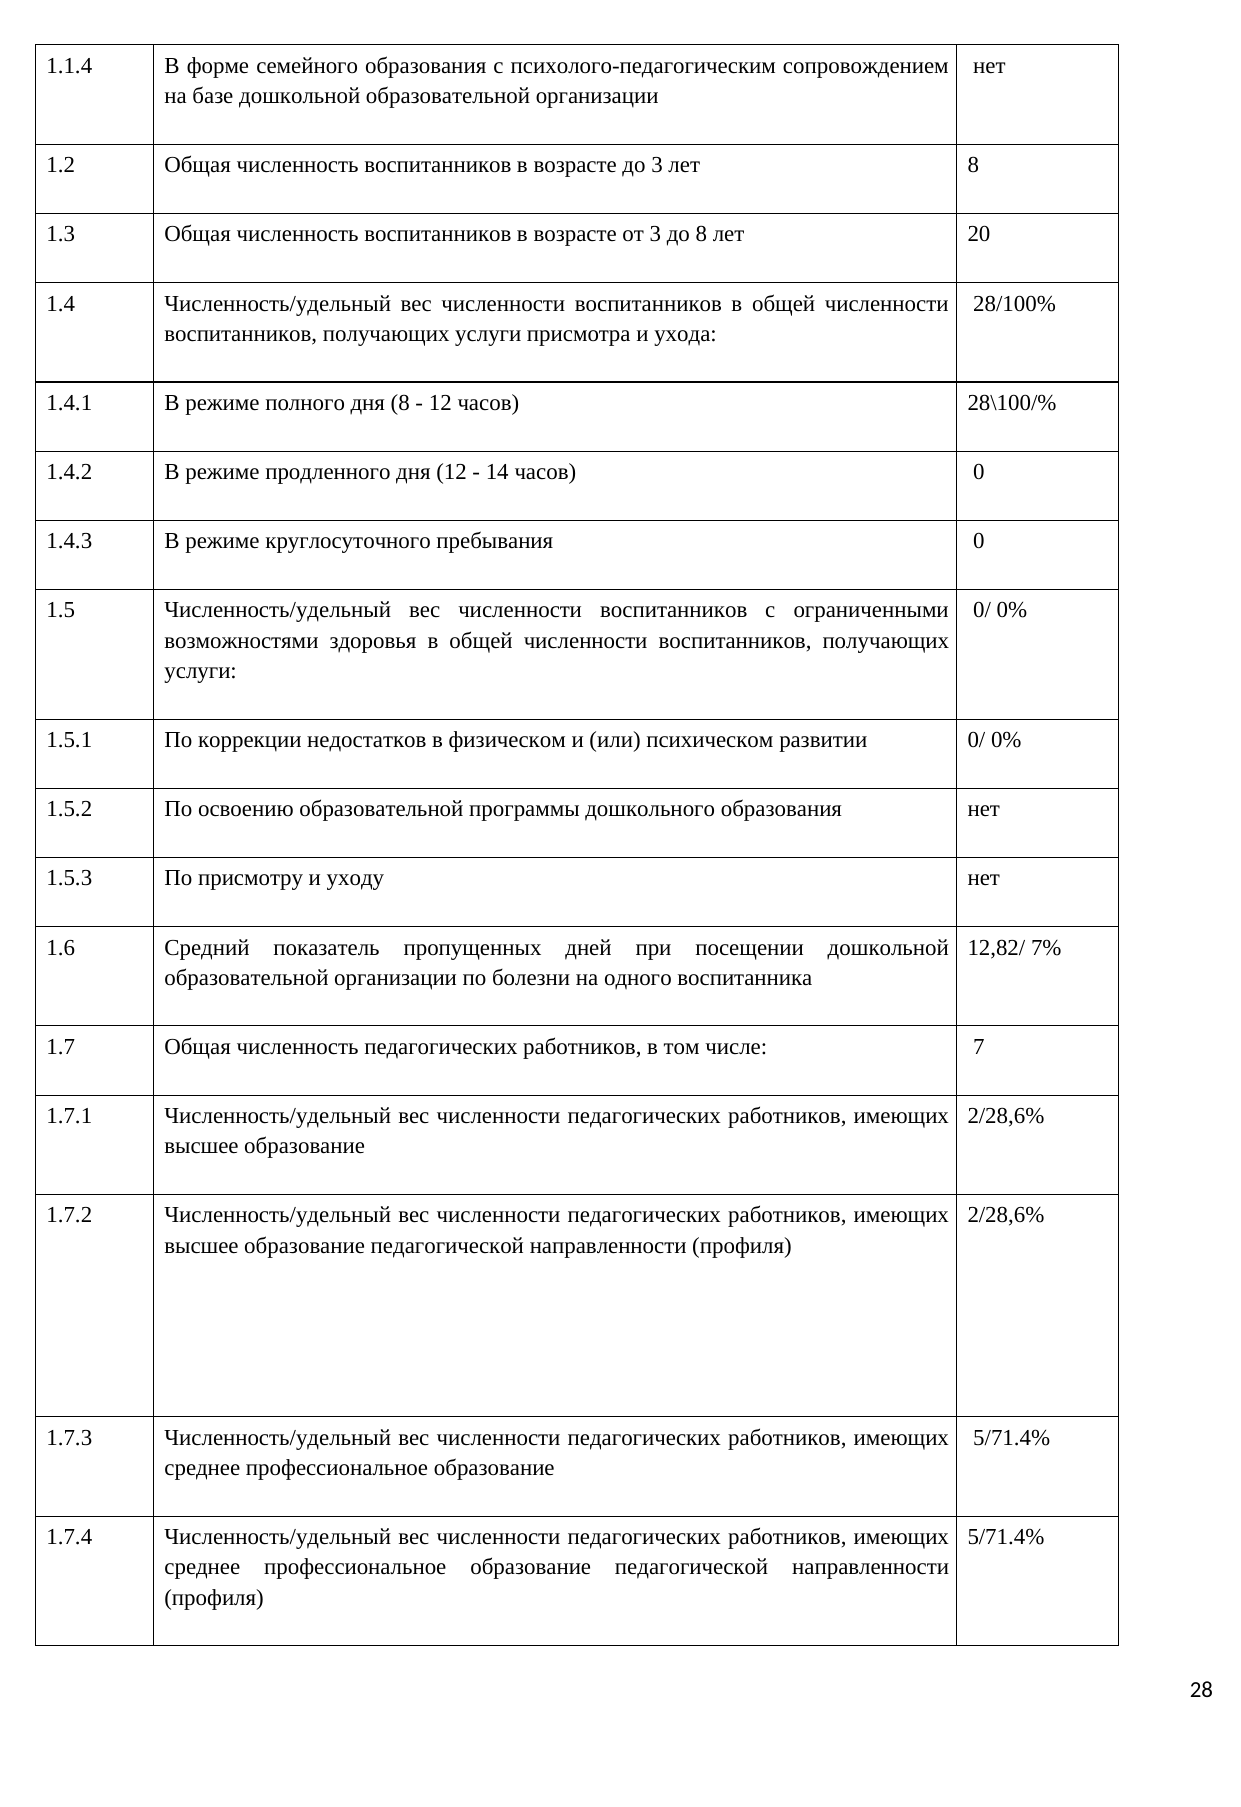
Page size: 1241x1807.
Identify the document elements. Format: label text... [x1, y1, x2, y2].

table_cell 1.4 [36, 283, 153, 381]
table_cell 0 [957, 521, 1118, 589]
table_cell 1.7 [36, 1026, 153, 1094]
table_cell 12,82/ 7% [957, 927, 1118, 1025]
table_cell 1.3 [36, 214, 153, 282]
table_cell 1.4.2 [36, 452, 153, 520]
table_cell 1.5.2 [36, 789, 153, 857]
table_cell 1.5.3 [36, 858, 153, 926]
table_cell 28/100% [957, 283, 1118, 381]
table_cell 1.7.1 [36, 1096, 153, 1194]
table_cell 0/ 0% [957, 720, 1118, 788]
table_cell 1.5.1 [36, 720, 153, 788]
table_cell 1.4.1 [36, 383, 153, 451]
table_cell По коррекции недостатков в физическом и (или) психическом развитии [154, 720, 956, 788]
table_cell В форме семейного образования с психолого-педагогическим сопровождением на базе дошкольной образовательной организации [154, 45, 956, 144]
table_cell В режиме продленного дня (12 - 14 часов) [154, 452, 956, 520]
table_cell Численность/удельный вес численности педагогических работников, имеющих высшее образование педагогической направленности (профиля) [154, 1195, 956, 1416]
table_cell 1.2 [36, 145, 153, 213]
table_cell 1.7.3 [36, 1417, 153, 1516]
table_cell 2/28,6% [957, 1096, 1118, 1194]
table_cell нет [957, 858, 1118, 926]
table_cell 0 [957, 452, 1118, 520]
table_cell 1.1.4 [36, 45, 153, 144]
table_cell 7 [957, 1026, 1118, 1094]
table_cell 1.6 [36, 927, 153, 1025]
table_cell 28\100/% [957, 383, 1118, 451]
table_cell 8 [957, 145, 1118, 213]
table_cell Средний показатель пропущенных дней при посещении дошкольной образовательной организации по болезни на одного воспитанника [154, 927, 956, 1025]
table_cell 1.7.4 [36, 1517, 153, 1645]
table_cell Численность/удельный вес численности воспитанников в общей численности воспитанников, получающих услуги присмотра и ухода: [154, 283, 956, 381]
table_cell 0/ 0% [957, 590, 1118, 718]
table_cell Численность/удельный вес численности педагогических работников, имеющих высшее образование [154, 1096, 956, 1194]
table_cell Общая численность воспитанников в возрасте от 3 до 8 лет [154, 214, 956, 282]
table_cell Численность/удельный вес численности воспитанников с ограниченными возможностями здоровья в общей численности воспитанников, получающих услуги: [154, 590, 956, 718]
table_cell По освоению образовательной программы дошкольного образования [154, 789, 956, 857]
table_cell Общая численность педагогических работников, в том числе: [154, 1026, 956, 1094]
table_cell 5/71.4% [957, 1517, 1118, 1645]
table_cell 1.5 [36, 590, 153, 718]
table_cell В режиме круглосуточного пребывания [154, 521, 956, 589]
table_cell 20 [957, 214, 1118, 282]
table_cell В режиме полного дня (8 - 12 часов) [154, 383, 956, 451]
table_cell Численность/удельный вес численности педагогических работников, имеющих среднее профессиональное образование [154, 1417, 956, 1516]
table_cell 1.4.3 [36, 521, 153, 589]
table_cell 2/28,6% [957, 1195, 1118, 1416]
table_cell Общая численность воспитанников в возрасте до 3 лет [154, 145, 956, 213]
table_cell Численность/удельный вес численности педагогических работников, имеющих среднее профессиональное образование педагогической направленности (профиля) [154, 1517, 956, 1645]
table_cell По присмотру и уходу [154, 858, 956, 926]
table_cell нет [957, 789, 1118, 857]
table_cell 1.7.2 [36, 1195, 153, 1416]
table_cell 5/71.4% [957, 1417, 1118, 1516]
table_cell нет [957, 45, 1118, 144]
